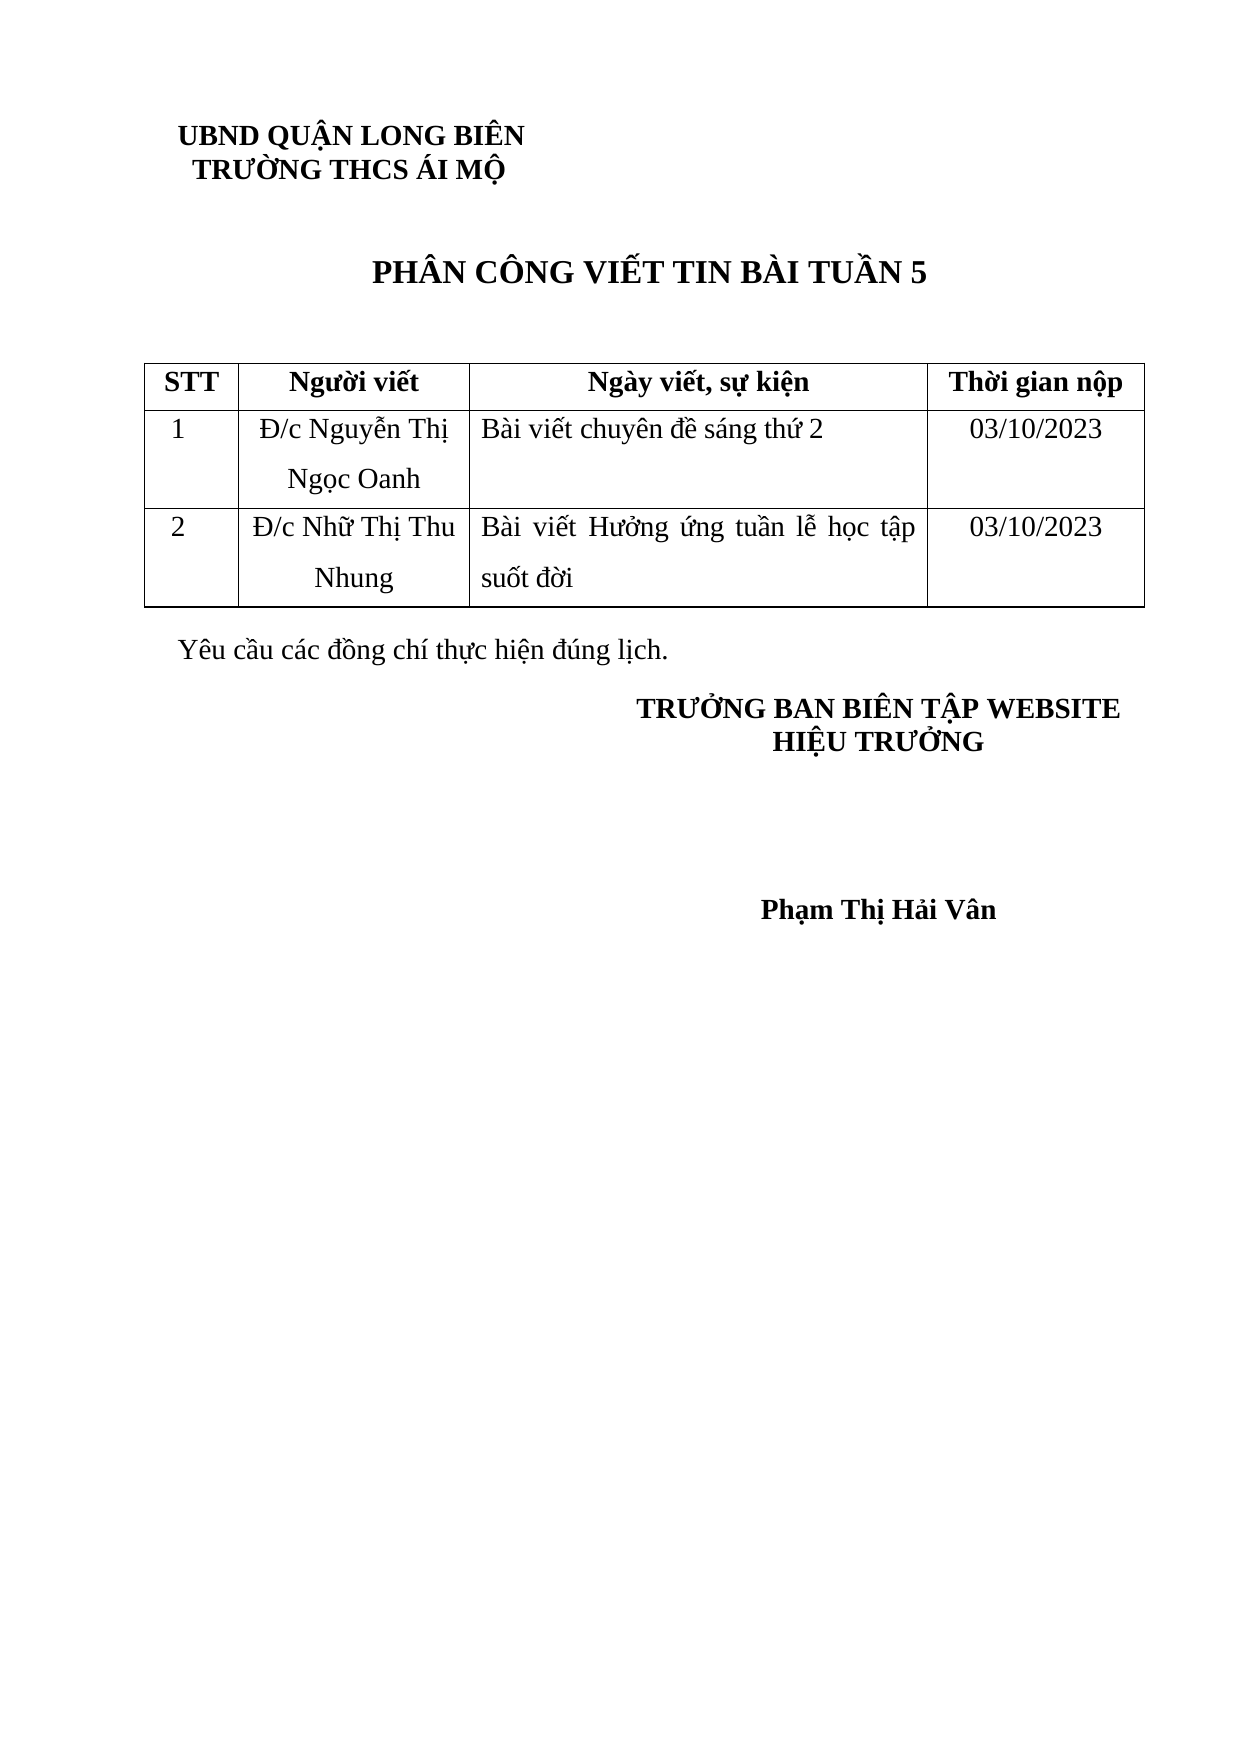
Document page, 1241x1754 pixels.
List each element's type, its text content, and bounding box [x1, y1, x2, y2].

text TRƯỜNG THCS ÁI MỘ [177, 152, 1122, 185]
text Phạm Thị Hải Vân [177, 892, 1122, 926]
text UBND QUẬN LONG BIÊN [177, 118, 1122, 152]
table_header Người viết [239, 364, 469, 410]
table_header Ngày viết, sự kiện [470, 364, 927, 410]
text Yêu cầu các đồng chí thực hiện đúng lịch. [177, 632, 1122, 666]
table_cell Đ/c Nhữ Thị Thu Nhung [239, 509, 469, 606]
table_cell Đ/c Nguyễn Thị Ngọc Oanh [239, 411, 469, 508]
table_cell [145, 509, 238, 606]
table_header Thời gian nộp [928, 364, 1144, 410]
table_cell Bài viết Hưởng ứng tuần lễ học tập suốt đời [470, 509, 927, 606]
table_cell [145, 411, 238, 508]
table_cell 03/10/2023 [928, 509, 1144, 606]
table_header STT [145, 364, 238, 410]
table_cell 03/10/2023 [928, 411, 1144, 508]
text PHÂN CÔNG VIẾT TIN BÀI TUẦN 5 [177, 252, 1122, 291]
text TRƯỞNG BAN BIÊN TẬP WEBSITE [177, 691, 1122, 724]
table_cell Bài viết chuyên đề sáng thứ 2 [470, 411, 927, 508]
text HIỆU TRƯỞNG [177, 724, 1122, 758]
